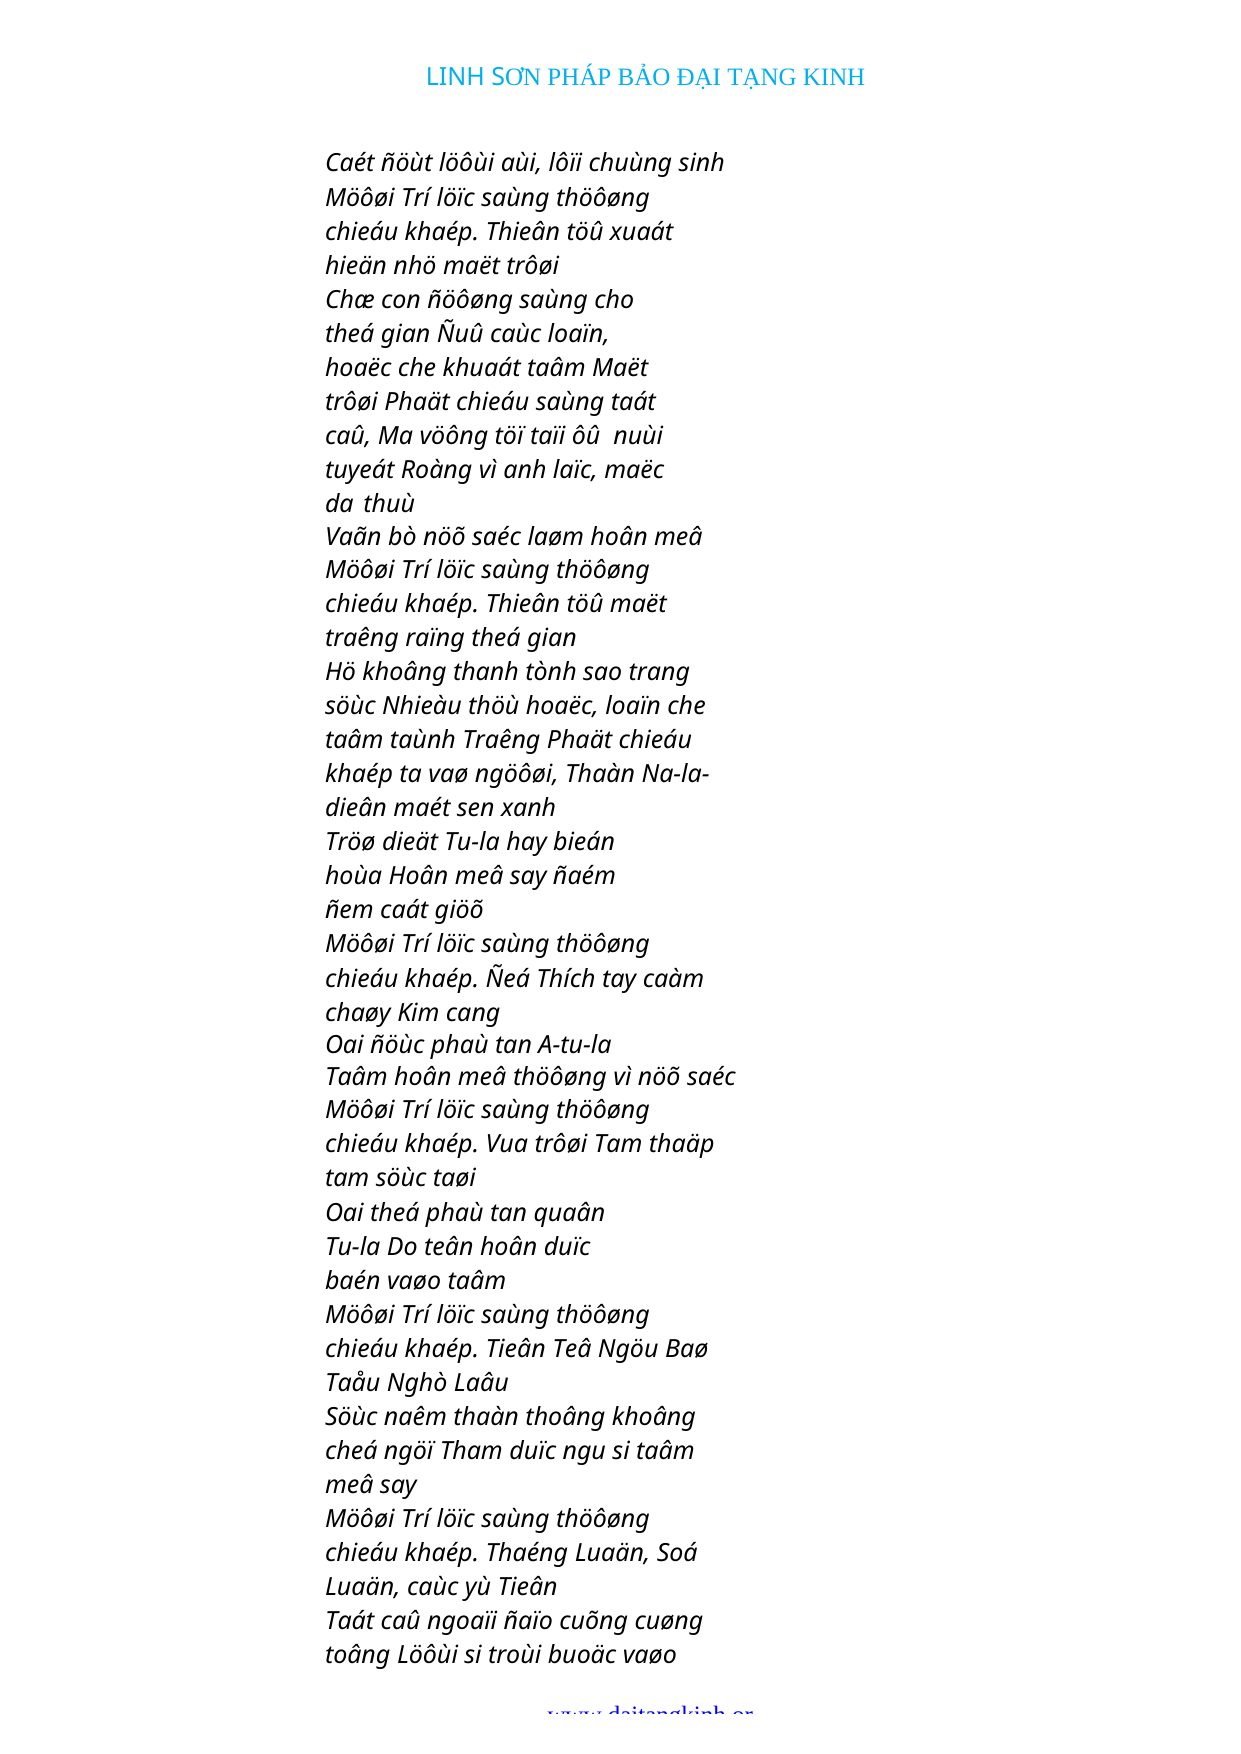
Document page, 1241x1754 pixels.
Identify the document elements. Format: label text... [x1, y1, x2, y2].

text Söùc naêm thaàn thoâng khoâng cheá ngöï Tham duïc ngu si taâm meâ say [325, 1398, 720, 1501]
text Hö khoâng thanh tònh sao trang söùc Nhieàu thöù hoaëc, loaïn che taâm taùnh Traêng Phaät chieáu khaép ta vaø ngöôøi, Thaàn Na-la-dieân maét sen xanh [325, 654, 720, 824]
text Möôøi Trí löïc saùng thöôøng chieáu khaép. Thieân töû xuaát hieän nhö maët trôøi [325, 179, 720, 281]
text Taâm hoân meâ thöôøng vì nöõ saéc [325, 1060, 1105, 1092]
text Vaãn bò nöõ saéc laøm hoân meâ [325, 520, 1105, 551]
text Oai ñöùc phaù tan A-tu-la [325, 1028, 1105, 1060]
text Caét ñöùt löôùi aùi, lôïi chuùng sinh [325, 145, 1105, 179]
text Möôøi Trí löïc saùng thöôøng chieáu khaép. Thaéng Luaän, Soá Luaän, caùc yù Tieân [325, 1501, 720, 1603]
text Möôøi Trí löïc saùng thöôøng chieáu khaép. Thieân töû maët traêng raïng theá gian [325, 551, 720, 654]
text Chæ con ñöôøng saùng cho theá gian Ñuû caùc loaïn, hoaëc che khuaát taâm Maët trôøi Phaät chieáu saùng taát caû, Ma vöông töï taïi ôû nuùi tuyeát Roàng vì anh laïc, maëc da thuù [325, 281, 669, 520]
text Möôøi Trí löïc saùng thöôøng chieáu khaép. Tieân Teâ Ngöu Baø Taåu Nghò Laâu [325, 1296, 720, 1398]
text Oai theá phaù tan quaân Tu-la Do teân hoân duïc baén vaøo taâm [325, 1194, 631, 1296]
text Möôøi Trí löïc saùng thöôøng chieáu khaép. Vua trôøi Tam thaäp tam söùc taøi [325, 1092, 720, 1194]
text Möôøi Trí löïc saùng thöôøng chieáu khaép. Ñeá Thích tay caàm chaøy Kim cang [325, 926, 720, 1028]
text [325, 1603, 703, 1671]
text Tröø dieät Tu-la hay bieán hoùa Hoân meâ say ñaém ñem caát giöõ [325, 824, 631, 926]
